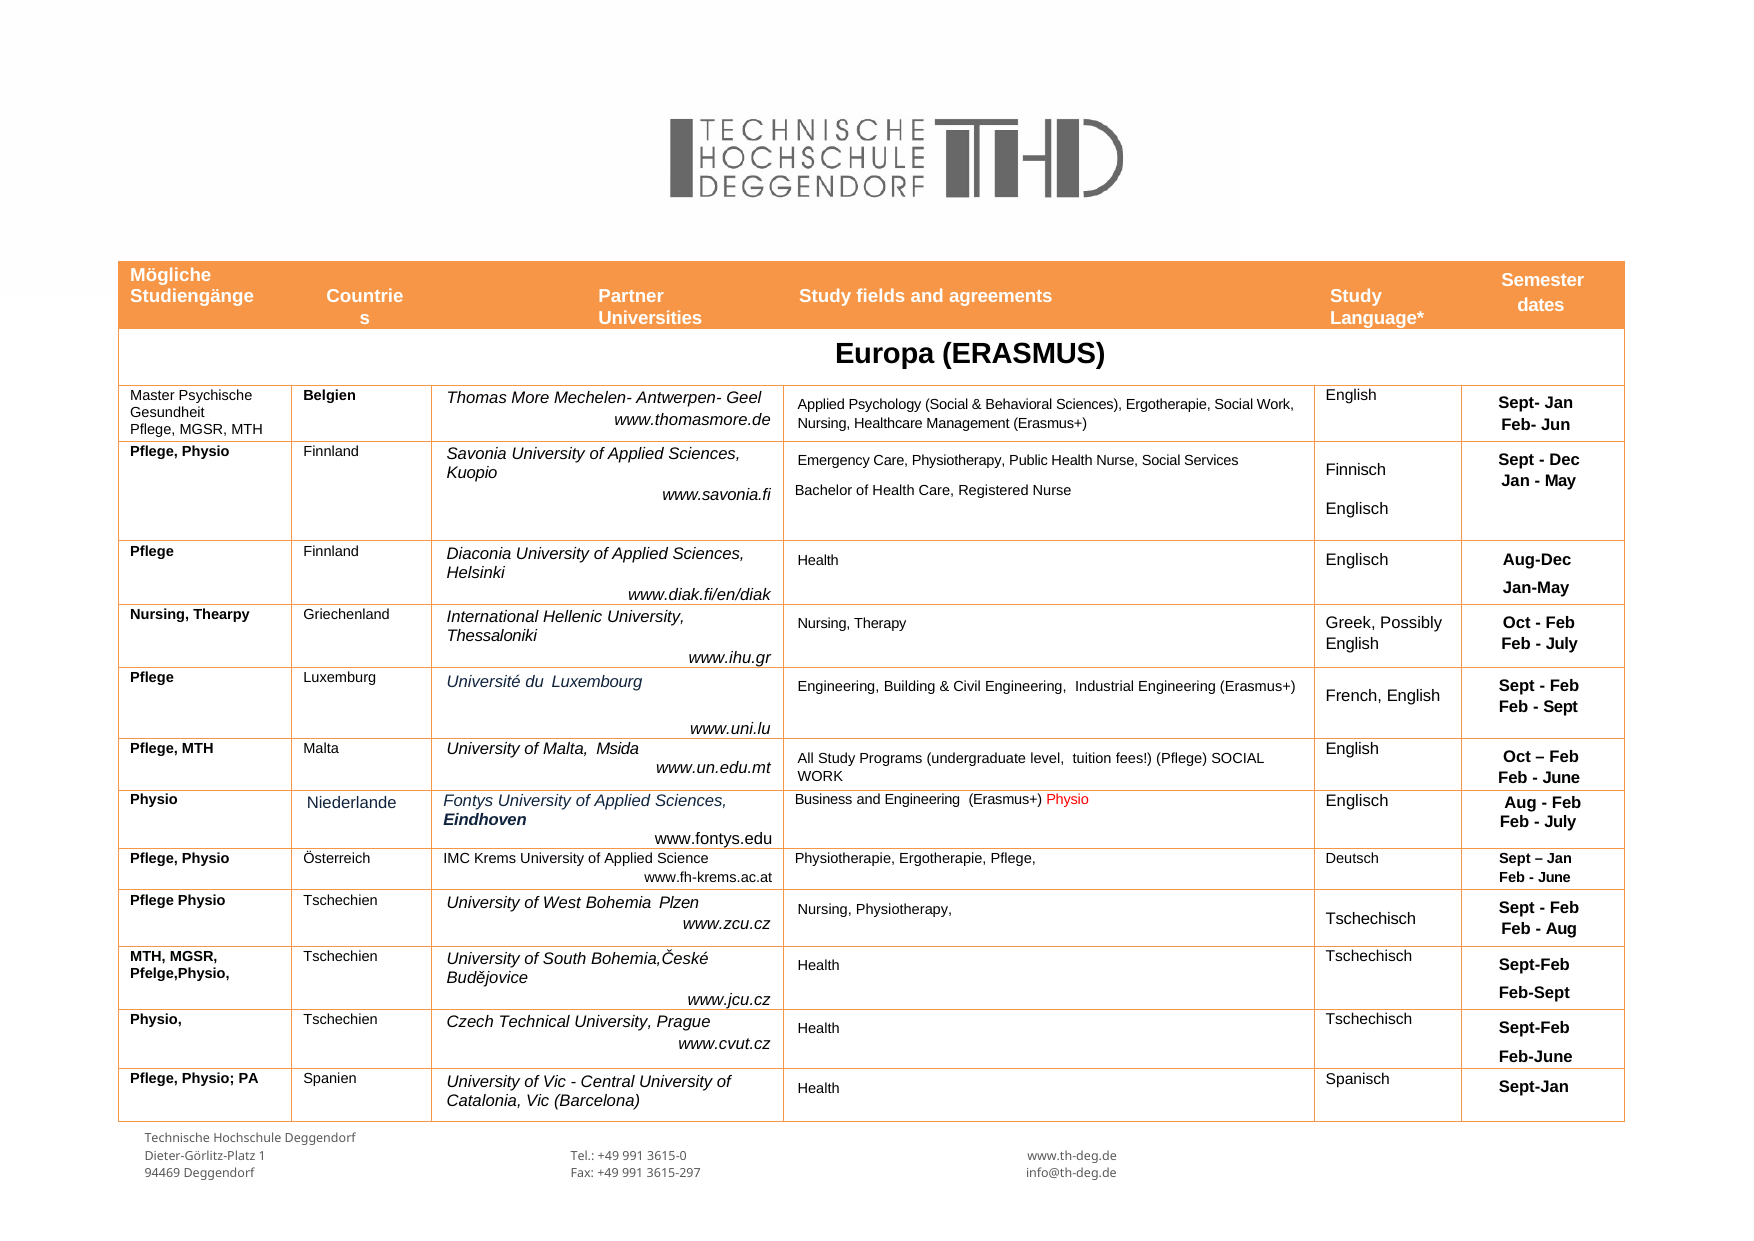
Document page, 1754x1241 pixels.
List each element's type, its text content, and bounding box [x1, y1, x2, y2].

table_cell Emergency Care, Physiotherapy, Public Health Nurse, Social Services Bachelor of Health Care, Registered Nurse [784, 442, 1314, 540]
table_cell Fontys University of Applied Sciences, Eindhoven www.fontys.edu [432, 791, 783, 848]
table_header Countries [292, 263, 431, 328]
table_cell Pflege, Physio; PA [119, 1069, 291, 1121]
table_cell Physio [119, 791, 291, 848]
table_cell Université du Luxembourg www.uni.lu [432, 668, 783, 738]
table_cell Pflege, Physio [119, 849, 291, 889]
table_cell Tschechisch [1315, 890, 1461, 946]
table_cell Health [784, 541, 1314, 603]
table_cell Czech Technical University, Prague www.cvut.cz [432, 1010, 783, 1068]
table_cell Engineering, Building & Civil Engineering, Industrial Engineering (Erasmus+) [784, 668, 1314, 738]
table_cell Finnisch Englisch [1315, 442, 1461, 540]
table_cell Pflege, MTH [119, 739, 291, 790]
table_cell Tschechien [292, 1010, 431, 1068]
table_cell Sept - Feb Feb - Aug [1462, 890, 1624, 946]
table_cell Physiotherapie, Ergotherapie, Pflege, [784, 849, 1314, 889]
table_cell Luxemburg [292, 668, 431, 738]
table_cell Belgien [292, 386, 431, 441]
table_cell Spanisch [1315, 1069, 1461, 1121]
table_cell Sept - Feb Feb - Sept [1462, 668, 1624, 738]
table_cell Applied Psychology (Social & Behavioral Sciences), Ergotherapie, Social Work, Nursing, Healthcare Management (Erasmus+) [784, 386, 1314, 441]
table_cell Griechenland [292, 605, 431, 667]
table_cell Spanien [292, 1069, 431, 1121]
table_cell International Hellenic University, Thessaloniki www.ihu.gr [432, 605, 783, 667]
table_cell Nursing, Therapy [784, 605, 1314, 667]
table_cell [119, 329, 292, 384]
table_cell Aug - Feb Feb - July [1462, 791, 1624, 848]
table_cell Greek, Possibly English [1315, 605, 1461, 667]
table_cell Health [784, 1010, 1314, 1068]
table_cell Sept-Jan Jan-June [1462, 1069, 1624, 1121]
table_cell Sept – Jan Feb - June [1462, 849, 1624, 889]
table_cell Sept-Feb Feb-Sept [1462, 947, 1624, 1009]
table_cell English [1315, 386, 1461, 441]
table_cell Malta [292, 739, 431, 790]
table_cell MTH, MGSR, Pfelge,Physio, [119, 947, 291, 1009]
table_cell Sept- Jan Feb- Jun [1462, 386, 1624, 441]
table_cell Health [784, 1069, 1314, 1121]
table_cell Business and Engineering (Erasmus+) Physio [784, 791, 1314, 848]
table_cell Tschechisch [1315, 1010, 1461, 1068]
table_cell Tschechien [292, 947, 431, 1009]
picture [1, 0, 1241, 296]
table_header Partner Universities [432, 263, 783, 328]
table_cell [432, 1069, 783, 1121]
table_header Study Language* [1315, 263, 1462, 328]
table_cell University of West Bohemia Plzen www.zcu.cz [432, 890, 783, 946]
table_header Study fields and agreements [784, 263, 1314, 328]
table_cell Finnland [292, 541, 431, 603]
table_cell Finnland [292, 442, 431, 540]
table_cell English [1315, 739, 1461, 790]
table_cell All Study Programs (undergraduate level, tuition fees!) (Pflege) SOCIAL WORK [784, 739, 1314, 790]
table_cell Diaconia University of Applied Sciences, Helsinki www.diak.fi/en/diak [432, 541, 783, 603]
table_cell Pflege Physio [119, 890, 291, 946]
table_cell Europa (ERASMUS) [292, 329, 1624, 384]
table_cell Pflege [119, 668, 291, 738]
table_cell Niederlande [292, 791, 431, 848]
table_cell Pflege [119, 541, 291, 603]
table_cell University of Malta, Msida www.un.edu.mt [432, 739, 783, 790]
table_header Semester dates [1462, 263, 1624, 328]
table_cell Oct - Feb Feb - July [1462, 605, 1624, 667]
table_cell Nursing, Physiotherapy, [784, 890, 1314, 946]
table_cell University of South Bohemia,České Budějovice www.jcu.cz [432, 947, 783, 1009]
table_cell Deutsch [1315, 849, 1461, 889]
table_cell Oct – Feb Feb - June [1462, 739, 1624, 790]
table_cell Tschechien [292, 890, 431, 946]
table_cell French, English [1315, 668, 1461, 738]
table_cell Health [784, 947, 1314, 1009]
table_cell Thomas More Mechelen- Antwerpen- Geel www.thomasmore.de [432, 386, 783, 441]
table_cell Englisch [1315, 541, 1461, 603]
table_cell Englisch [1315, 791, 1461, 848]
table_cell Savonia University of Applied Sciences, Kuopio www.savonia.fi [432, 442, 783, 540]
table_cell IMC Krems University of Applied Science www.fh-krems.ac.at [432, 849, 783, 889]
table_cell Österreich [292, 849, 431, 889]
table_cell Sept - Dec Jan - May [1462, 442, 1624, 540]
table_header Mögliche Studiengänge [119, 263, 291, 328]
table_cell Pflege, Physio [119, 442, 291, 540]
table_cell Tschechisch [1315, 947, 1461, 1009]
table_cell Aug-Dec Jan-May [1462, 541, 1624, 603]
table_cell Sept-Feb Feb-June [1462, 1010, 1624, 1068]
table_cell Nursing, Thearpy [119, 605, 291, 667]
table_cell Physio, [119, 1010, 291, 1068]
table_cell Master Psychische Gesundheit Pflege, MGSR, MTH [119, 386, 291, 441]
